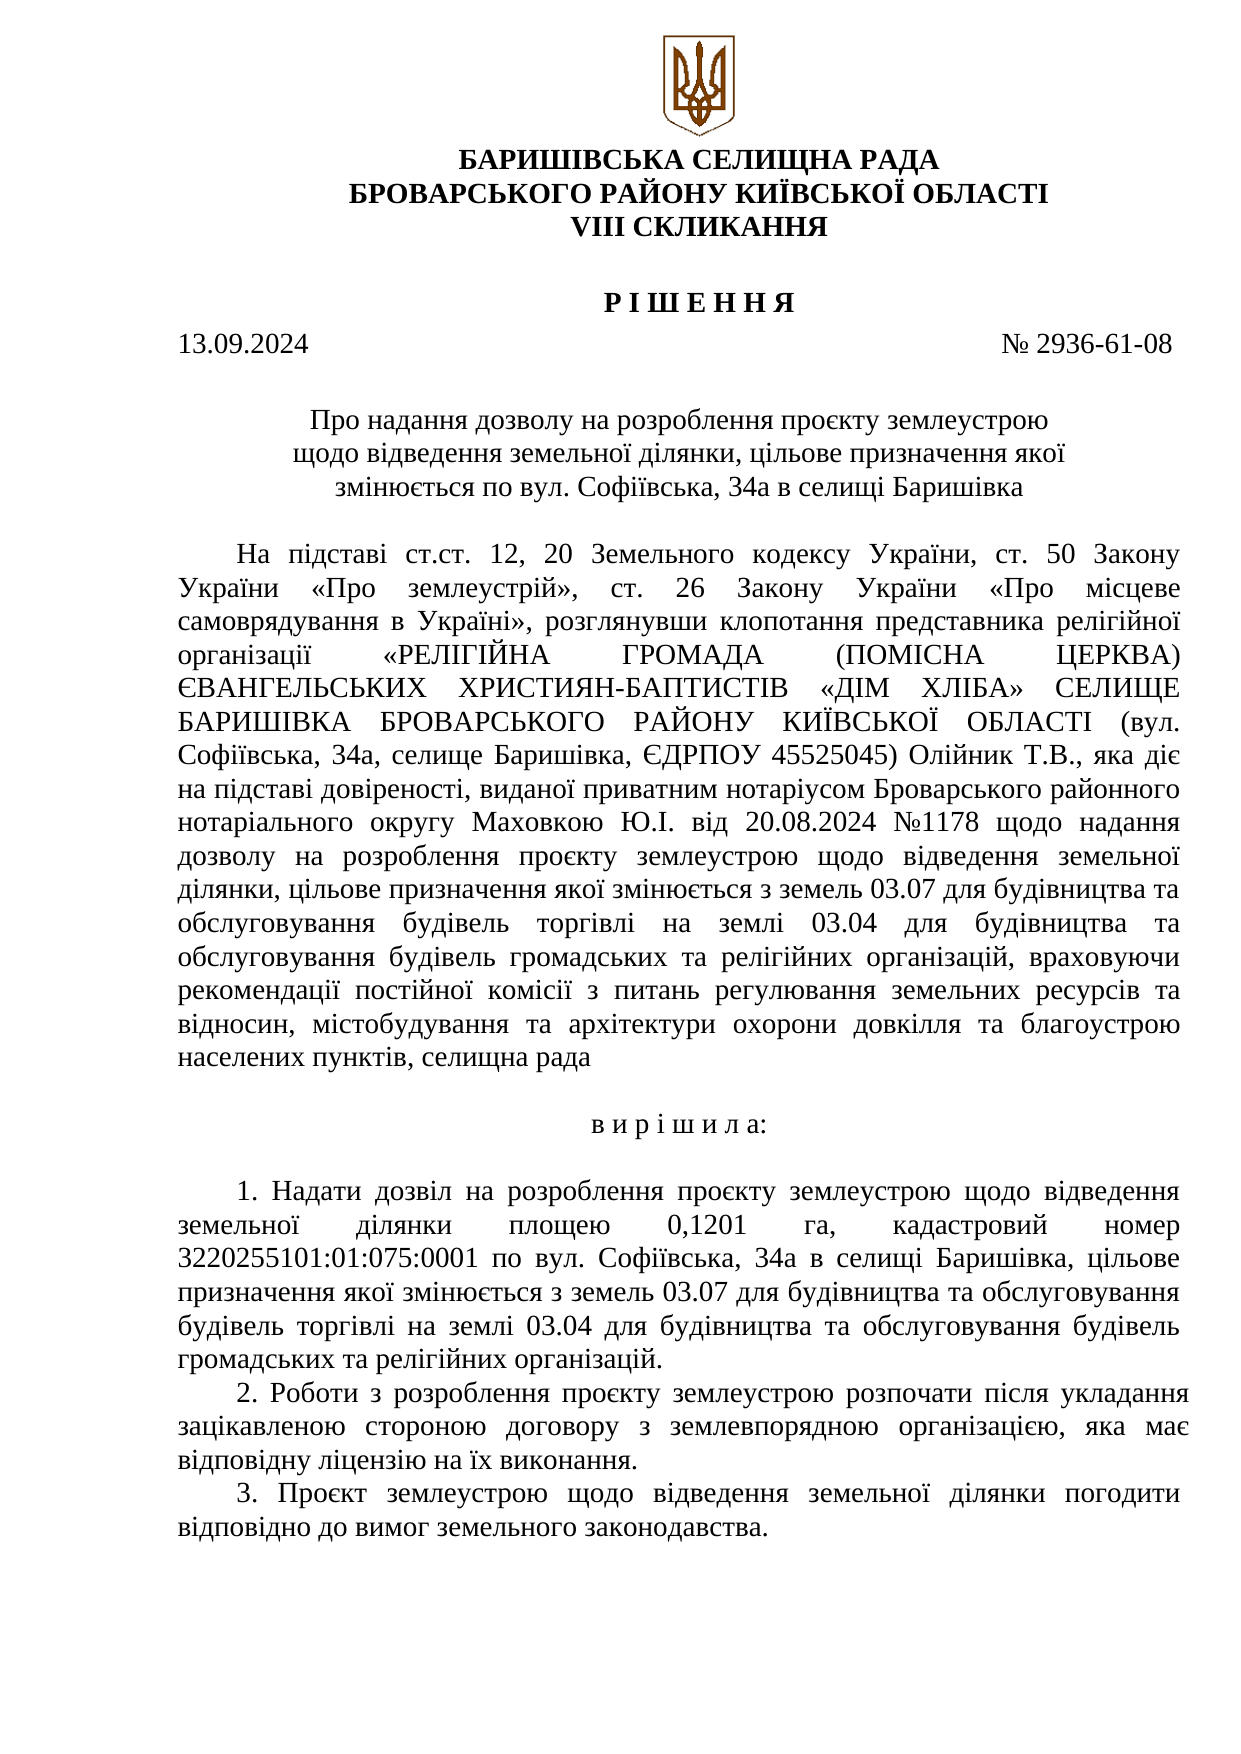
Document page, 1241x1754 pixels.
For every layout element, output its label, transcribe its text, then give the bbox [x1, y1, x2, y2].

text Р І Ш Е Н Н Я [177, 285, 1181, 318]
picture [656, 29, 742, 142]
text На підставі ст.ст. 12, 20 Земельного кодексу України, ст. 50 Закону України «Про землеустрій», ст. 26 Закону України «Про місцеве самоврядування в Україні», розглянувши клопотання представника релігійної організації «РЕЛІГІЙНА ГРОМАДА (ПОМІСНА ЦЕРКВА) ЄВАНГЕЛЬСЬКИХ ХРИСТИЯН-БАПТИСТІВ «ДІМ ХЛІБА» СЕЛИЩЕ БАРИШІВКА БРОВАРСЬКОГО РАЙОНУ КИЇВСЬКОЇ ОБЛАСТІ (вул. Софіївська, 34а, селище Баришівка, ЄДРПОУ 45525045) Олійник Т.В., яка діє на підставі довіреності, виданої приватним нотаріусом Броварського районного нотаріального округу Маховкою Ю.І. від 20.08.2024 №1178 щодо надання дозволу на розроблення проєкту землеустрою щодо відведення земельної ділянки, цільове призначення якої змінюється з земель 03.07 для будівництва та обслуговування будівель торгівлі на землі 03.04 для будівництва та обслуговування будівель громадських та релігійних організацій, враховуючи рекомендації постійної комісії з питань регулювання земельних ресурсів та відносин, містобудування та архітектури охорони довкілля та благоустрою населених пунктів, селищна рада [177, 536, 1181, 1073]
text 2. Роботи з розроблення проєкту землеустрою розпочати після укладання зацікавленою стороною договору з землевпорядною організацією, яка має відповідну ліцензію на їх виконання. [177, 1375, 1190, 1475]
text в и р і ш и л а: [177, 1106, 1181, 1140]
text змінюється по вул. Софіївська, 34а в селищі Баришівка [177, 469, 1181, 503]
text VIII СКЛИКАННЯ [177, 209, 1181, 243]
text БАРИШІВСЬКА СЕЛИЩНА РАДА [177, 142, 1181, 176]
text 1. Надати дозвіл на розроблення проєкту землеустрою щодо відведення земельної ділянки площею 0,1201 га, кадастровий номер 3220255101:01:075:0001 по вул. Софіївська, 34а в селищі Баришівка, цільове призначення якої змінюється з земель 03.07 для будівництва та обслуговування будівель торгівлі на землі 03.04 для будівництва та обслуговування будівель громадських та релігійних організацій. [177, 1173, 1181, 1375]
text 3. Проєкт землеустрою щодо відведення земельної ділянки погодити відповідно до вимог земельного законодавства. [177, 1475, 1181, 1542]
text Про надання дозволу на розроблення проєкту землеустрою [177, 402, 1181, 436]
text БРОВАРСЬКОГО РАЙОНУ КИЇВСЬКОЇ ОБЛАСТІ [177, 176, 1181, 209]
text щодо відведення земельної ділянки, цільове призначення якої [177, 436, 1181, 469]
text 13.09.2024 № 2936-61-08 [177, 327, 1181, 360]
